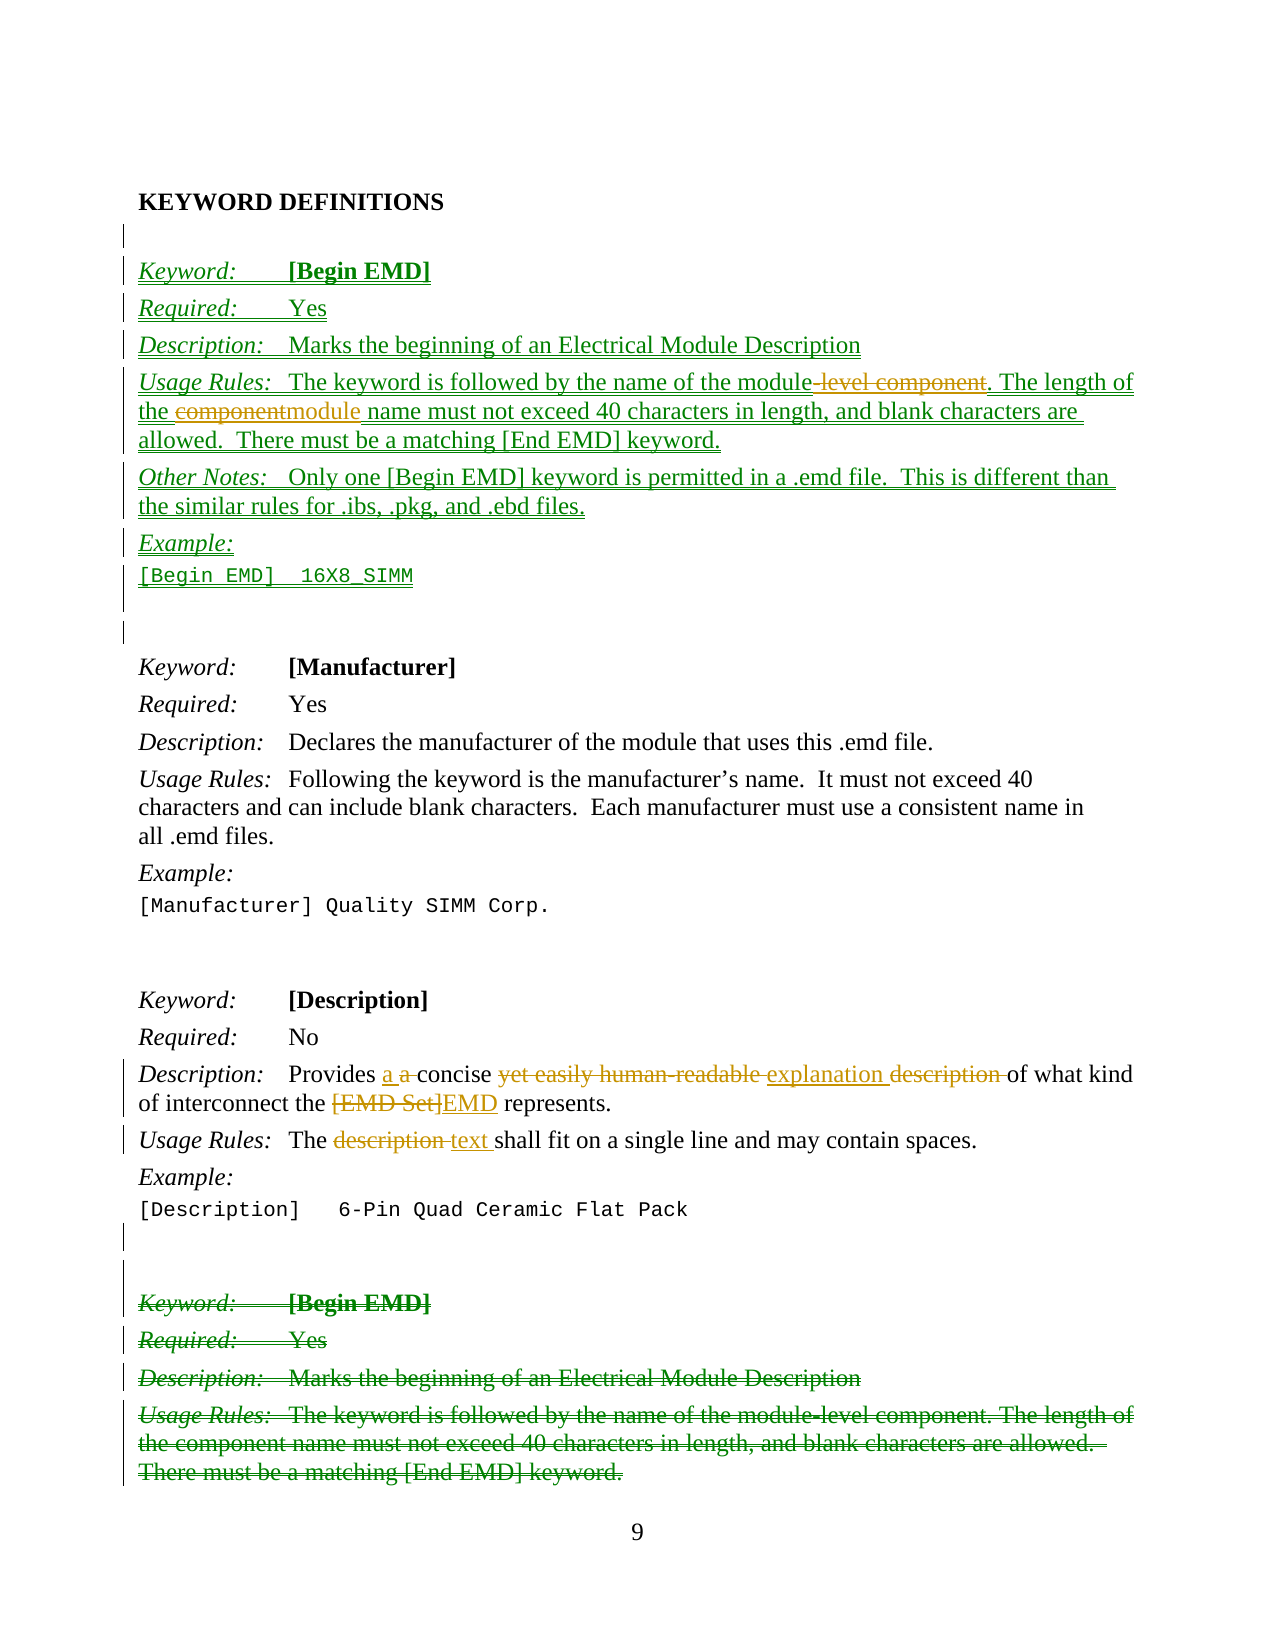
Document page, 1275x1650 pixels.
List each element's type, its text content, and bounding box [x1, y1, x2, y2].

text Required: No [138, 1022, 1137, 1051]
text [Manufacturer] Quality SIMM Corp. [138, 895, 1137, 919]
text KEYWORD DEFINITIONS [138, 187, 1137, 216]
text Usage Rules: Following the keyword is the manufacturer’s name. It must not exceed 40 characters and can include blank characters. Each manufacturer must use a consistent name in all .emd files. [138, 764, 1137, 850]
text Example: [138, 1162, 1137, 1191]
text Description: Provides concise of what kind of interconnect the represents. [138, 1059, 1137, 1117]
text Keyword: [Description] [138, 985, 1137, 1014]
text Example: [138, 858, 1137, 887]
text Description: Declares the manufacturer of the module that uses this .emd file. [138, 727, 1137, 755]
text Keyword: [Manufacturer] [138, 652, 1137, 681]
text [Description] 6-Pin Quad Ceramic Flat Pack [138, 1199, 1137, 1223]
text Required: Yes [138, 689, 1137, 718]
text Usage Rules: The shall fit on a single line and may contain spaces. [138, 1125, 1137, 1154]
